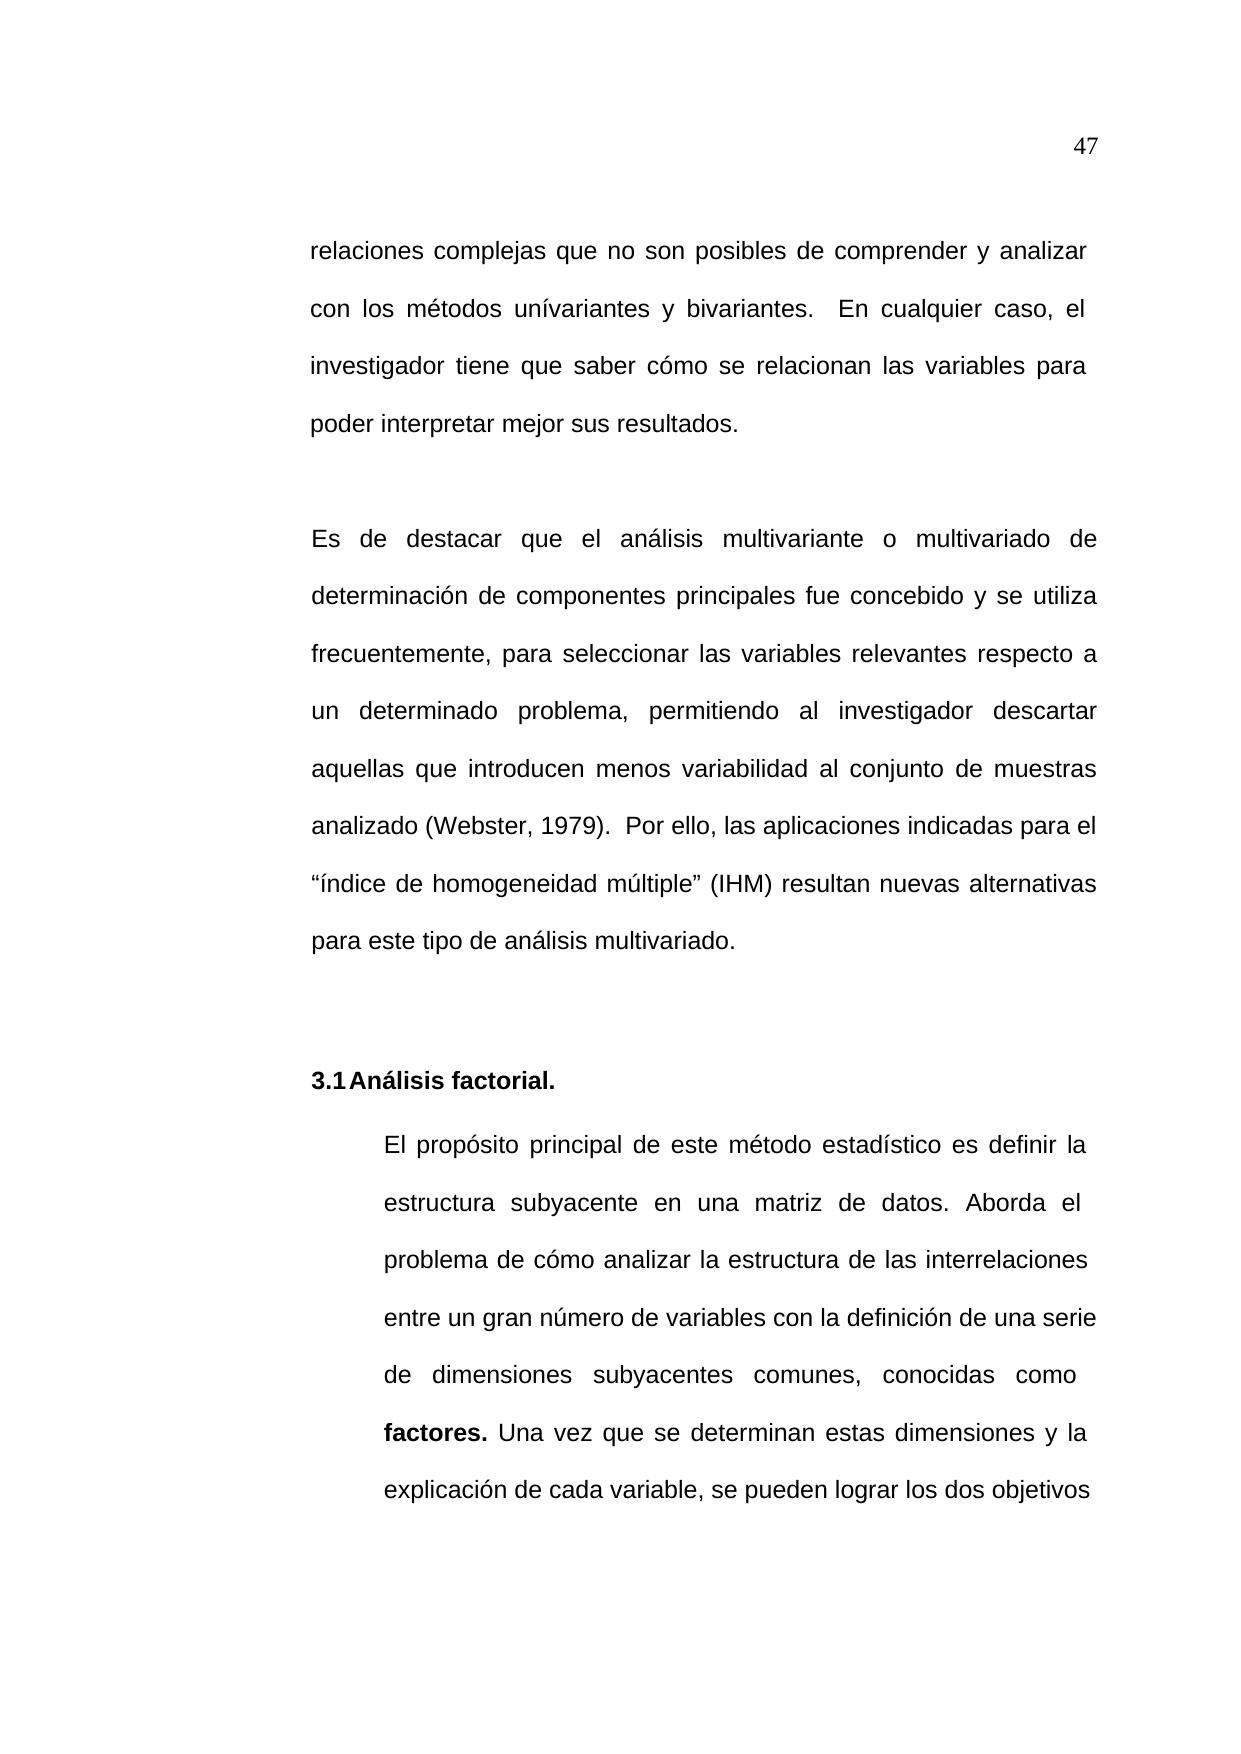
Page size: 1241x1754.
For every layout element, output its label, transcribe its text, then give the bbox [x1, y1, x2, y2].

subtitle Análisis factorial. [311, 1066, 1098, 1095]
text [311, 1130, 1098, 1504]
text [274, 236, 1098, 437]
text Es de destacar que el análisis multivariante o multivariado de determinación de componentes principales fue concebido y se utiliza frecuentemente, para seleccionar las variables relevantes respecto a un determinado problema, permitiendo al investigador descartar aquellas que introducen menos variabilidad al conjunto de muestras analizado (Webster, 1979). Por ello, las aplicaciones indicadas para el “índice de homogeneidad múltiple” (IHM) resultan nuevas alternativas para este tipo de análisis multivariado. [311, 524, 1098, 955]
